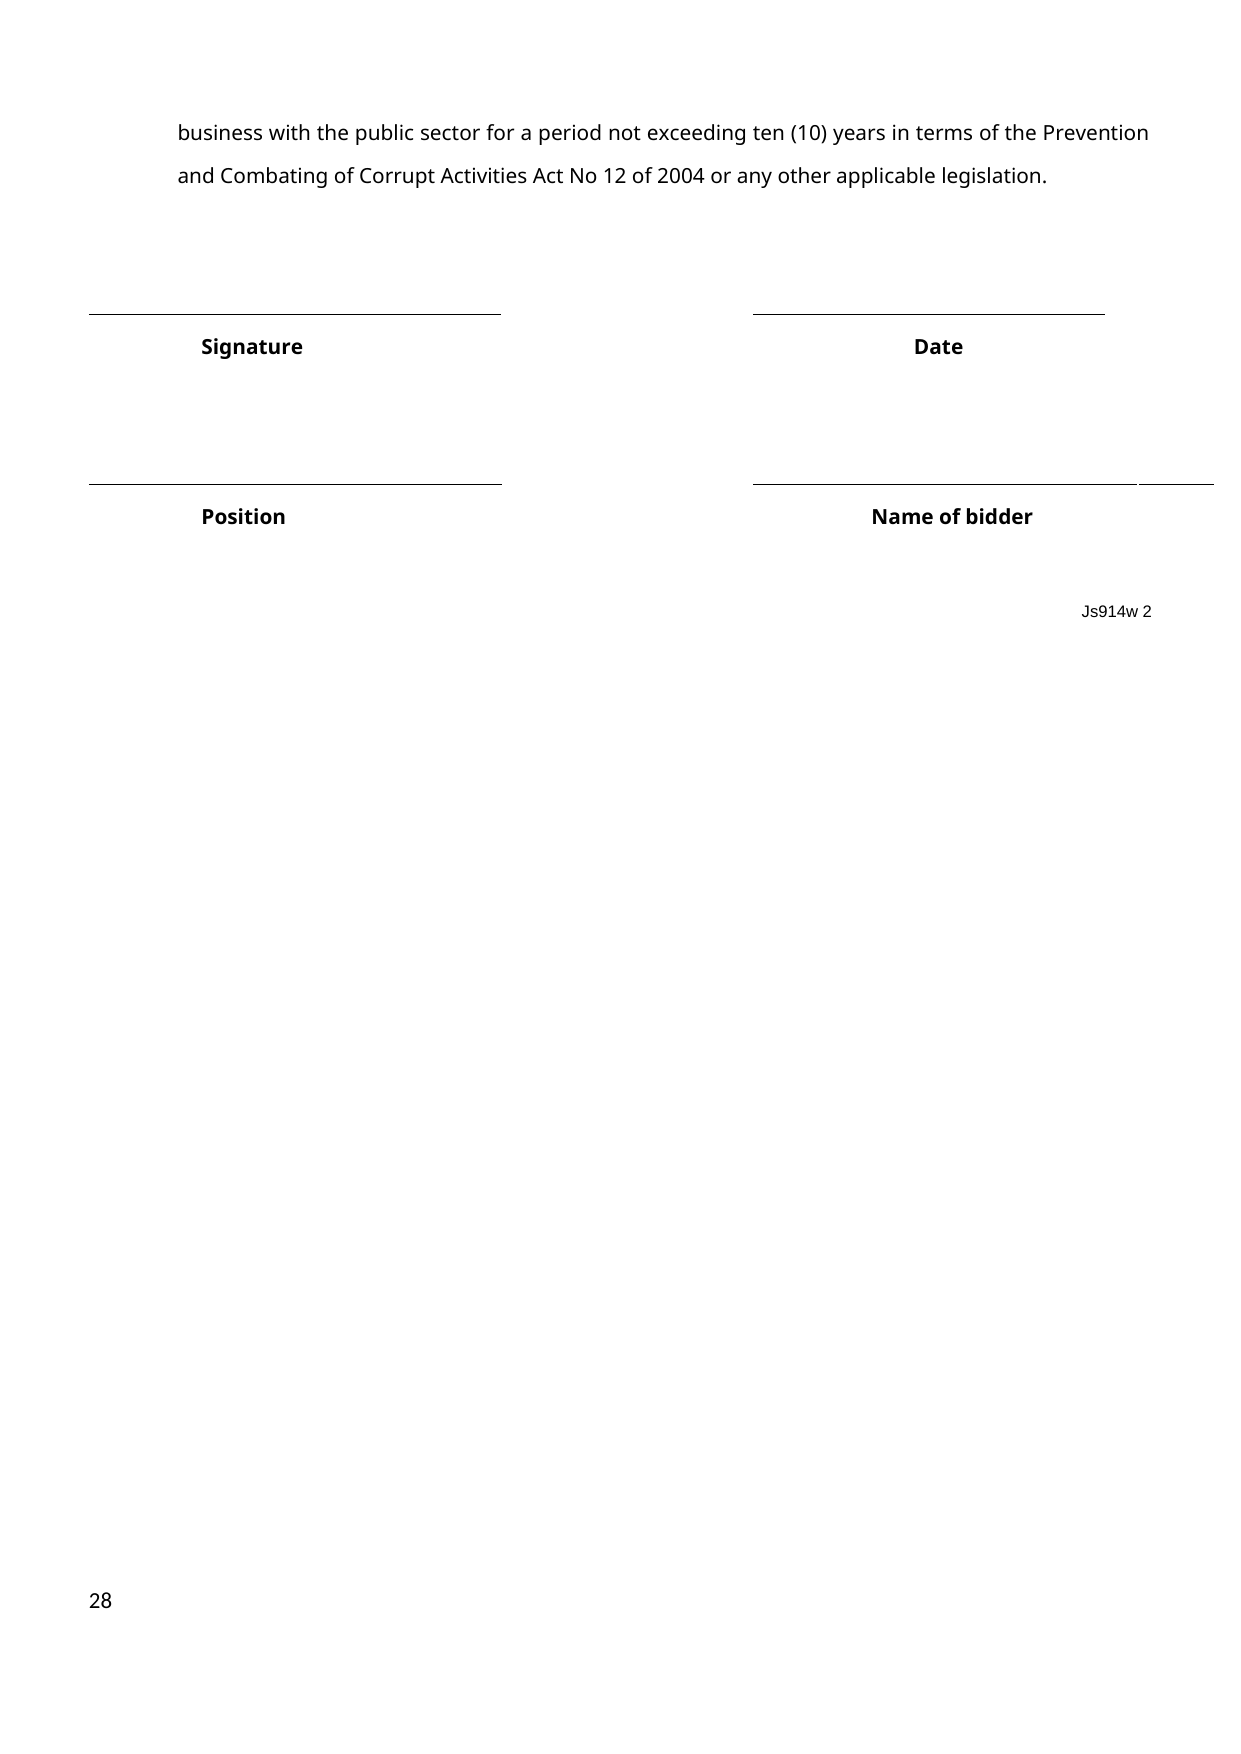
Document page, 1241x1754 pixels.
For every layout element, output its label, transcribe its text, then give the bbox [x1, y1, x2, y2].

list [96, 118, 1152, 189]
text Js914w 2 [132, 602, 1152, 621]
text Signature Date [145, 332, 1152, 360]
text Position Name of bidder [145, 502, 1152, 530]
